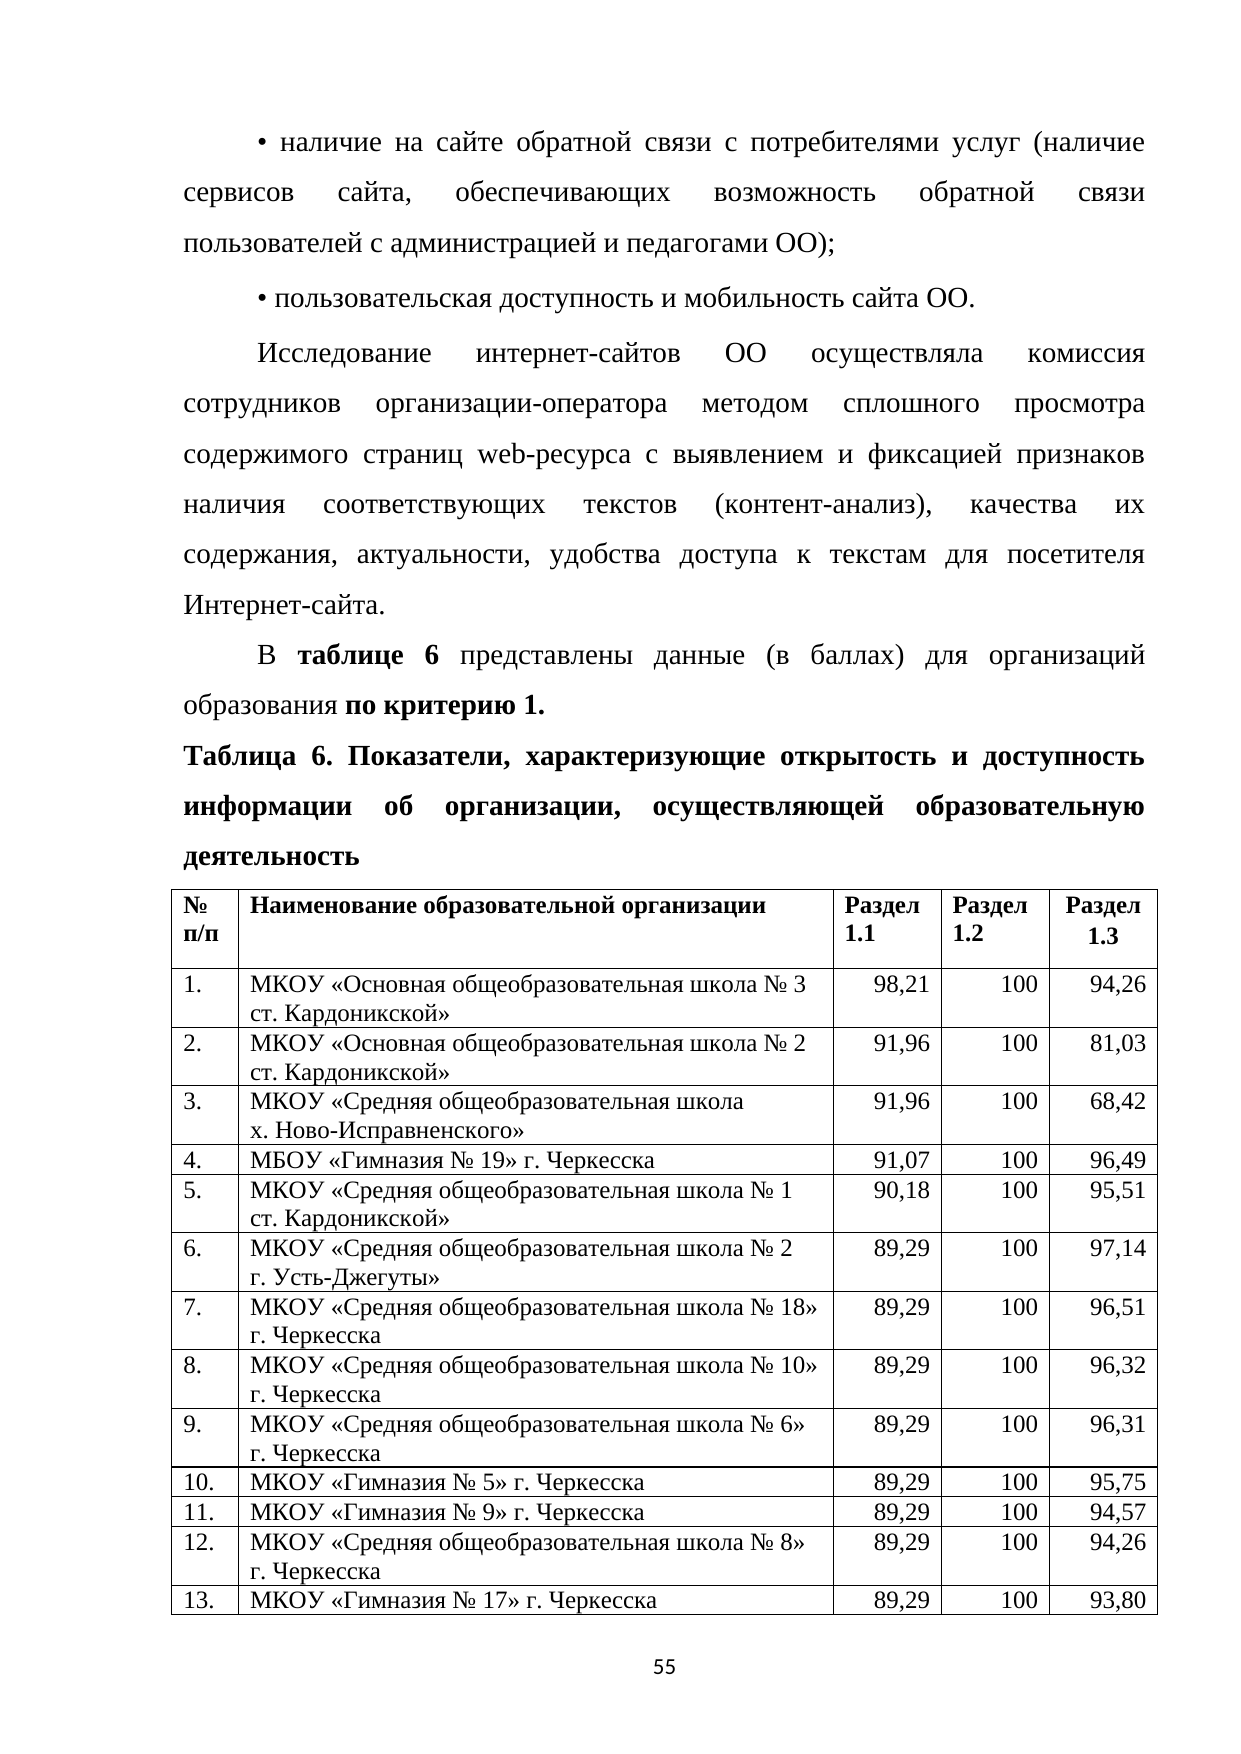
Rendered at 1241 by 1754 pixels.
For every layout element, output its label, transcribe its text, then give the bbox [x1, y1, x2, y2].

table_cell 100 [942, 1028, 1049, 1085]
table_cell 89,29 [834, 1350, 941, 1408]
table_cell МКОУ «Гимназия № 5» г. Черкесска [239, 1468, 833, 1496]
table_cell МКОУ «Средняя общеобразовательная школа № 2 г. Усть-Джегуты» [239, 1233, 833, 1291]
table_cell 96,31 [1050, 1409, 1157, 1466]
table_cell МКОУ «Основная общеобразовательная школа № 2 ст. Кардоникской» [239, 1028, 833, 1085]
text Исследование интернет-сайтов ОО осуществляла комиссия сотрудников организации-оператора методом сплошного просмотра содержимого страниц web-ресурса с выявлением и фиксацией признаков наличия соответствующих текстов (контент-анализ), качества их содержания, актуальности, удобства доступа к текстам для посетителя Интернет-сайта. [183, 335, 1146, 620]
table_header Раздел 1.3 [1050, 890, 1157, 968]
table_cell 100 [942, 1233, 1049, 1291]
table_cell 100 [942, 1586, 1049, 1614]
table_cell [172, 1086, 238, 1144]
table_cell МКОУ «Основная общеобразовательная школа № 3 ст. Кардоникской» [239, 969, 833, 1027]
table_cell 91,96 [834, 1086, 941, 1144]
table_cell 97,14 [1050, 1233, 1157, 1291]
text • пользовательская доступность и мобильность сайта ОО. [183, 280, 1146, 313]
table_cell МКОУ «Средняя общеобразовательная школа № 6» г. Черкесска [239, 1409, 833, 1466]
table_cell 100 [942, 1497, 1049, 1526]
table_cell 89,29 [834, 1409, 941, 1466]
table_cell МКОУ «Средняя общеобразовательная школа № 1 ст. Кардоникской» [239, 1175, 833, 1232]
table_cell 89,29 [834, 1527, 941, 1584]
table_cell [172, 1497, 238, 1526]
table_cell 81,03 [1050, 1028, 1157, 1085]
table_cell 89,29 [834, 1497, 941, 1526]
table_cell 98,21 [834, 969, 941, 1027]
table_cell [172, 1350, 238, 1408]
table_cell [172, 1292, 238, 1349]
table_cell МКОУ «Средняя общеобразовательная школа № 10» г. Черкесска [239, 1350, 833, 1408]
table_cell 94,57 [1050, 1497, 1157, 1526]
table_cell 94,26 [1050, 969, 1157, 1027]
table_cell 89,29 [834, 1468, 941, 1496]
text Таблица 6. Показатели, характеризующие открытость и доступность информации об организации, осуществляющей образовательную деятельность [183, 738, 1146, 872]
table_cell 100 [942, 969, 1049, 1027]
table_cell 68,42 [1050, 1086, 1157, 1144]
table_cell МКОУ «Средняя общеобразовательная школа № 8» г. Черкесска [239, 1527, 833, 1584]
table_cell 96,49 [1050, 1145, 1157, 1174]
table_cell [172, 1409, 238, 1466]
table_cell [172, 1586, 238, 1614]
table_header Наименование образовательной организации [239, 890, 833, 968]
table_cell [172, 1233, 238, 1291]
table_cell 96,51 [1050, 1292, 1157, 1349]
table_cell 100 [942, 1145, 1049, 1174]
table_cell 100 [942, 1527, 1049, 1584]
table_cell МКОУ «Гимназия № 9» г. Черкесска [239, 1497, 833, 1526]
table_cell 91,96 [834, 1028, 941, 1085]
table_cell [172, 969, 238, 1027]
table_cell 100 [942, 1350, 1049, 1408]
table_cell 89,29 [834, 1292, 941, 1349]
table_cell 90,18 [834, 1175, 941, 1232]
table_header Раздел 1.2 [942, 890, 1049, 968]
table_cell 89,29 [834, 1586, 941, 1614]
table_cell [172, 1527, 238, 1584]
table_cell МБОУ «Гимназия № 19» г. Черкесска [239, 1145, 833, 1174]
table_cell 95,51 [1050, 1175, 1157, 1232]
table_cell [172, 1028, 238, 1085]
table_cell МКОУ «Средняя общеобразовательная школа № 18» г. Черкесска [239, 1292, 833, 1349]
table_cell 100 [942, 1292, 1049, 1349]
table_header № п/п [172, 890, 238, 968]
table_cell 95,75 [1050, 1468, 1157, 1496]
table_cell 100 [942, 1409, 1049, 1466]
table_cell МКОУ «Гимназия № 17» г. Черкесска [239, 1586, 833, 1614]
table_cell [172, 1175, 238, 1232]
table_cell 96,32 [1050, 1350, 1157, 1408]
table_cell [172, 1468, 238, 1496]
table_cell [172, 1145, 238, 1174]
table_cell 91,07 [834, 1145, 941, 1174]
text В таблице 6 представлены данные (в баллах) для организаций образования по критерию 1. [183, 637, 1146, 721]
table_cell 94,26 [1050, 1527, 1157, 1584]
table_cell 100 [942, 1175, 1049, 1232]
table_cell 100 [942, 1086, 1049, 1144]
table_header Раздел 1.1 [834, 890, 941, 968]
table_cell МКОУ «Средняя общеобразовательная школа х. Ново-Исправненского» [239, 1086, 833, 1144]
text • наличие на сайте обратной связи с потребителями услуг (наличие сервисов сайта, обеспечивающих возможность обратной связи пользователей с администрацией и педагогами ОО); [183, 124, 1146, 258]
table_cell 93,80 [1050, 1586, 1157, 1614]
table_cell 100 [942, 1468, 1049, 1496]
table_cell 89,29 [834, 1233, 941, 1291]
